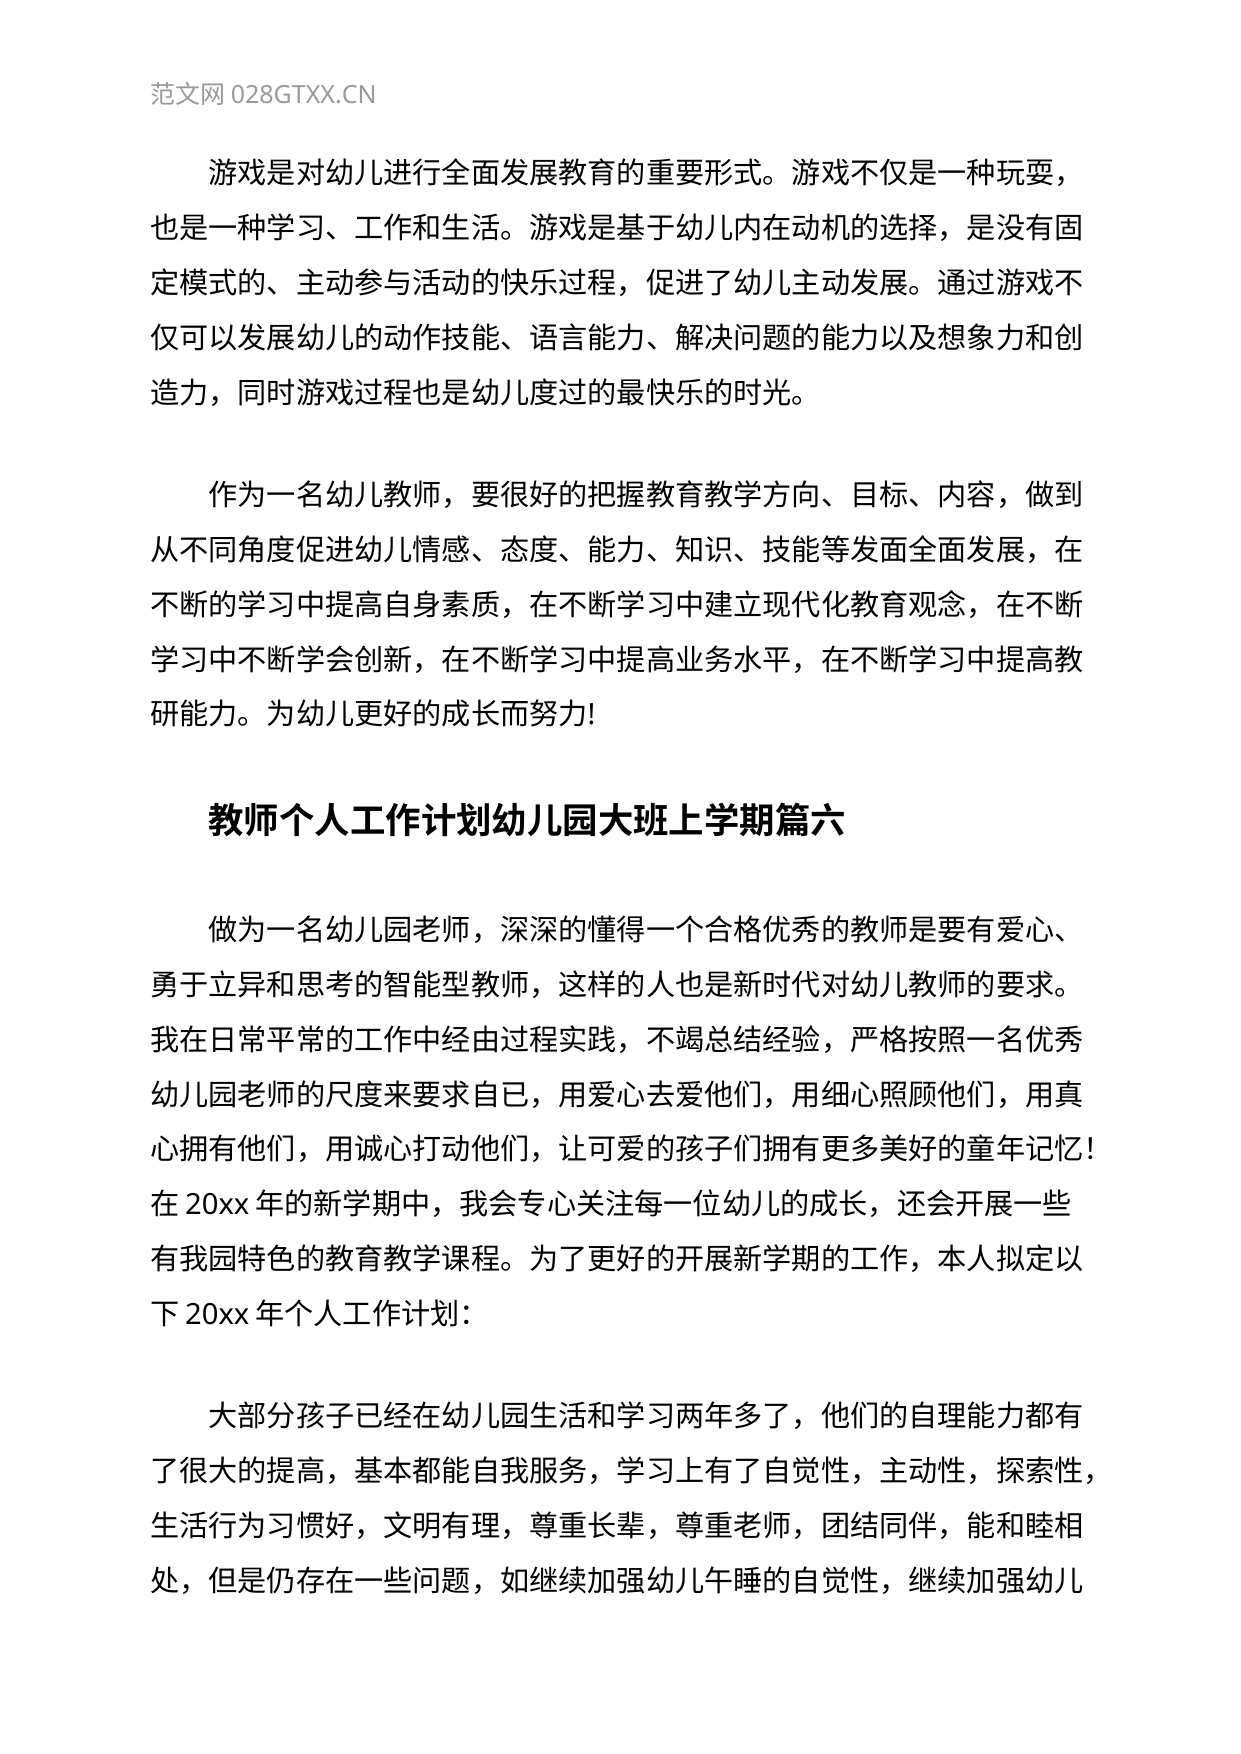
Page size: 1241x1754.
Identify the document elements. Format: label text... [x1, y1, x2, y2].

text 作为一名幼儿教师，要很好的把握教育教学方向、目标、内容，做到从不同角度促进幼儿情感、态度、能力、知识、技能等发面全面发展，在不断的学习中提高自身素质，在不断学习中建立现代化教育观念，在不断学习中不断学会创新，在不断学习中提高业务水平，在不断学习中提高教研能力。为幼儿更好的成长而努力! [150, 471, 1090, 733]
text 做为一名幼儿园老师，深深的懂得一个合格优秀的教师是要有爱心、勇于立异和思考的智能型教师，这样的人也是新时代对幼儿教师的要求。我在日常平常的工作中经由过程实践，不竭总结经验，严格按照一名优秀幼儿园老师的尺度来要求自已，用爱心去爱他们，用细心照顾他们，用真心拥有他们，用诚心打动他们，让可爱的孩子们拥有更多美好的童年记忆！在20xx年的新学期中，我会专心关注每一位幼儿的成长，还会开展一些有我园特色的教育教学课程。为了更好的开展新学期的工作，本人拟定以下20xx年个人工作计划： [150, 906, 1090, 1333]
text 教师个人工作计划幼儿园大班上学期篇六 [150, 793, 1090, 844]
text 游戏是对幼儿进行全面发展教育的重要形式。游戏不仅是一种玩耍，也是一种学习、工作和生活。游戏是基于幼儿内在动机的选择，是没有固定模式的、主动参与活动的快乐过程，促进了幼儿主动发展。通过游戏不仅可以发展幼儿的动作技能、语言能力、解决问题的能力以及想象力和创造力，同时游戏过程也是幼儿度过的最快乐的时光。 [150, 150, 1090, 412]
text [150, 1393, 1090, 1600]
